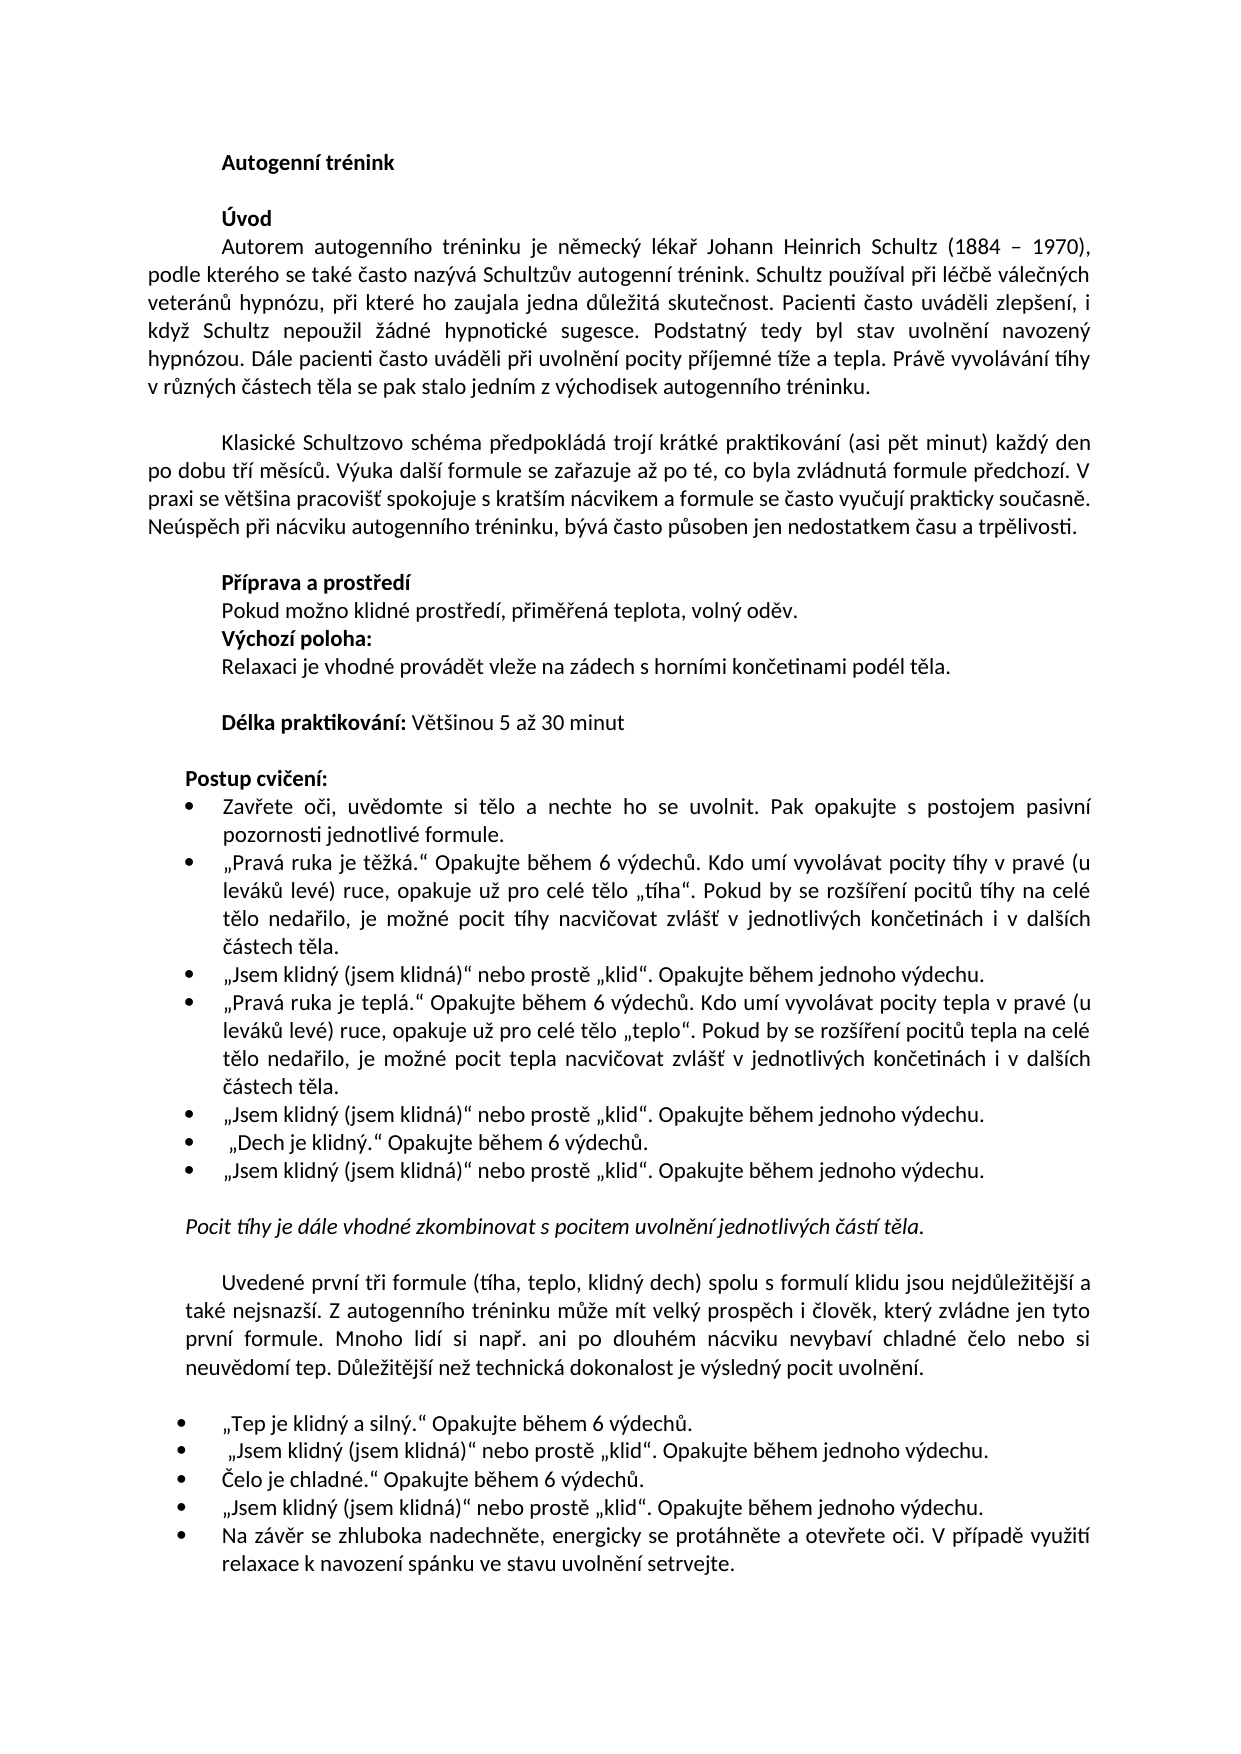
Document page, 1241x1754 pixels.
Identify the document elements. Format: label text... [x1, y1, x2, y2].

list „Jsem klidný (jsem klidná)“ nebo prostě „klid“. Opakujte během jednoho výdechu. [185, 1100, 1092, 1128]
text Příprava a prostředí [148, 568, 1092, 596]
list „Pravá ruka je těžká.“ Opakujte během 6 výdechů. Kdo umí vyvolávat pocity tíhy v pravé (u leváků levé) ruce, opakuje už pro celé tělo „tíha“. Pokud by se rozšíření pocitů tíhy na celé tělo nedařilo, je možné pocit tíhy nacvičovat zvlášť v jednotlivých končetinách i v dalších částech těla. [185, 848, 1092, 960]
list Na závěr se zhluboka nadechněte, energicky se protáhněte a otevřete oči. V případě využití relaxace k navození spánku ve stavu uvolnění setrvejte. [177, 1521, 1092, 1577]
text Pokud možno klidné prostředí, přiměřená teplota, volný oděv. [148, 596, 1092, 624]
text Uvedené první tři formule (tíha, teplo, klidný dech) spolu s formulí klidu jsou nejdůležitější a také nejsnazší. Z autogenního tréninku může mít velký prospěch i člověk, který zvládne jen tyto první formule. Mnoho lidí si např. ani po dlouhém nácviku nevybaví chladné čelo nebo si neuvědomí tep. Důležitější než technická dokonalost je výsledný pocit uvolnění. [185, 1268, 1092, 1381]
list „Jsem klidný (jsem klidná)“ nebo prostě „klid“. Opakujte během jednoho výdechu. [177, 1437, 1092, 1465]
list „Jsem klidný (jsem klidná)“ nebo prostě „klid“. Opakujte během jednoho výdechu. [185, 960, 1092, 988]
text Výchozí poloha: [148, 624, 1092, 652]
text Délka praktikování: Většinou 5 až 30 minut [148, 708, 1092, 736]
list „Jsem klidný (jsem klidná)“ nebo prostě „klid“. Opakujte během jednoho výdechu. [185, 1156, 1092, 1184]
list „Dech je klidný.“ Opakujte během 6 výdechů. [185, 1128, 1092, 1156]
list Zavřete oči, uvědomte si tělo a nechte ho se uvolnit. Pak opakujte s postojem pasivní pozornosti jednotlivé formule. [185, 792, 1092, 848]
list Čelo je chladné.“ Opakujte během 6 výdechů. [177, 1465, 1092, 1493]
text Pocit tíhy je dále vhodné zkombinovat s pocitem uvolnění jednotlivých částí těla. [185, 1212, 1092, 1241]
text Klasické Schultzovo schéma předpokládá trojí krátké praktikování (asi pět minut) každý den po dobu tří měsíců. Výuka další formule se zařazuje až po té, co byla zvládnutá formule předchozí. V praxi se většina pracovišť spokojuje s kratším nácvikem a formule se často vyučují prakticky současně. Neúspěch při nácviku autogenního tréninku, bývá často působen jen nedostatkem času a trpělivosti. [148, 428, 1092, 540]
text Úvod [148, 204, 1092, 232]
list „Tep je klidný a silný.“ Opakujte během 6 výdechů. [177, 1409, 1092, 1437]
text Postup cvičení: [148, 764, 1092, 792]
text Autorem autogenního tréninku je německý lékař Johann Heinrich Schultz (1884 – 1970), podle kterého se také často nazývá Schultzův autogenní trénink. Schultz používal při léčbě válečných veteránů hypnózu, při které ho zaujala jedna důležitá skutečnost. Pacienti často uváděli zlepšení, i když Schultz nepoužil žádné hypnotické sugesce. Podstatný tedy byl stav uvolnění navozený hypnózou. Dále pacienti často uváděli při uvolnění pocity příjemné tíže a tepla. Právě vyvolávání tíhy v různých částech těla se pak stalo jedním z východisek autogenního tréninku. [148, 232, 1092, 400]
text Relaxaci je vhodné provádět vleže na zádech s horními končetinami podél těla. [148, 652, 1092, 680]
text Autogenní trénink [177, 148, 1092, 176]
list „Jsem klidný (jsem klidná)“ nebo prostě „klid“. Opakujte během jednoho výdechu. [177, 1493, 1092, 1521]
list „Pravá ruka je teplá.“ Opakujte během 6 výdechů. Kdo umí vyvolávat pocity tepla v pravé (u leváků levé) ruce, opakuje už pro celé tělo „teplo“. Pokud by se rozšíření pocitů tepla na celé tělo nedařilo, je možné pocit tepla nacvičovat zvlášť v jednotlivých končetinách i v dalších částech těla. [185, 988, 1092, 1100]
